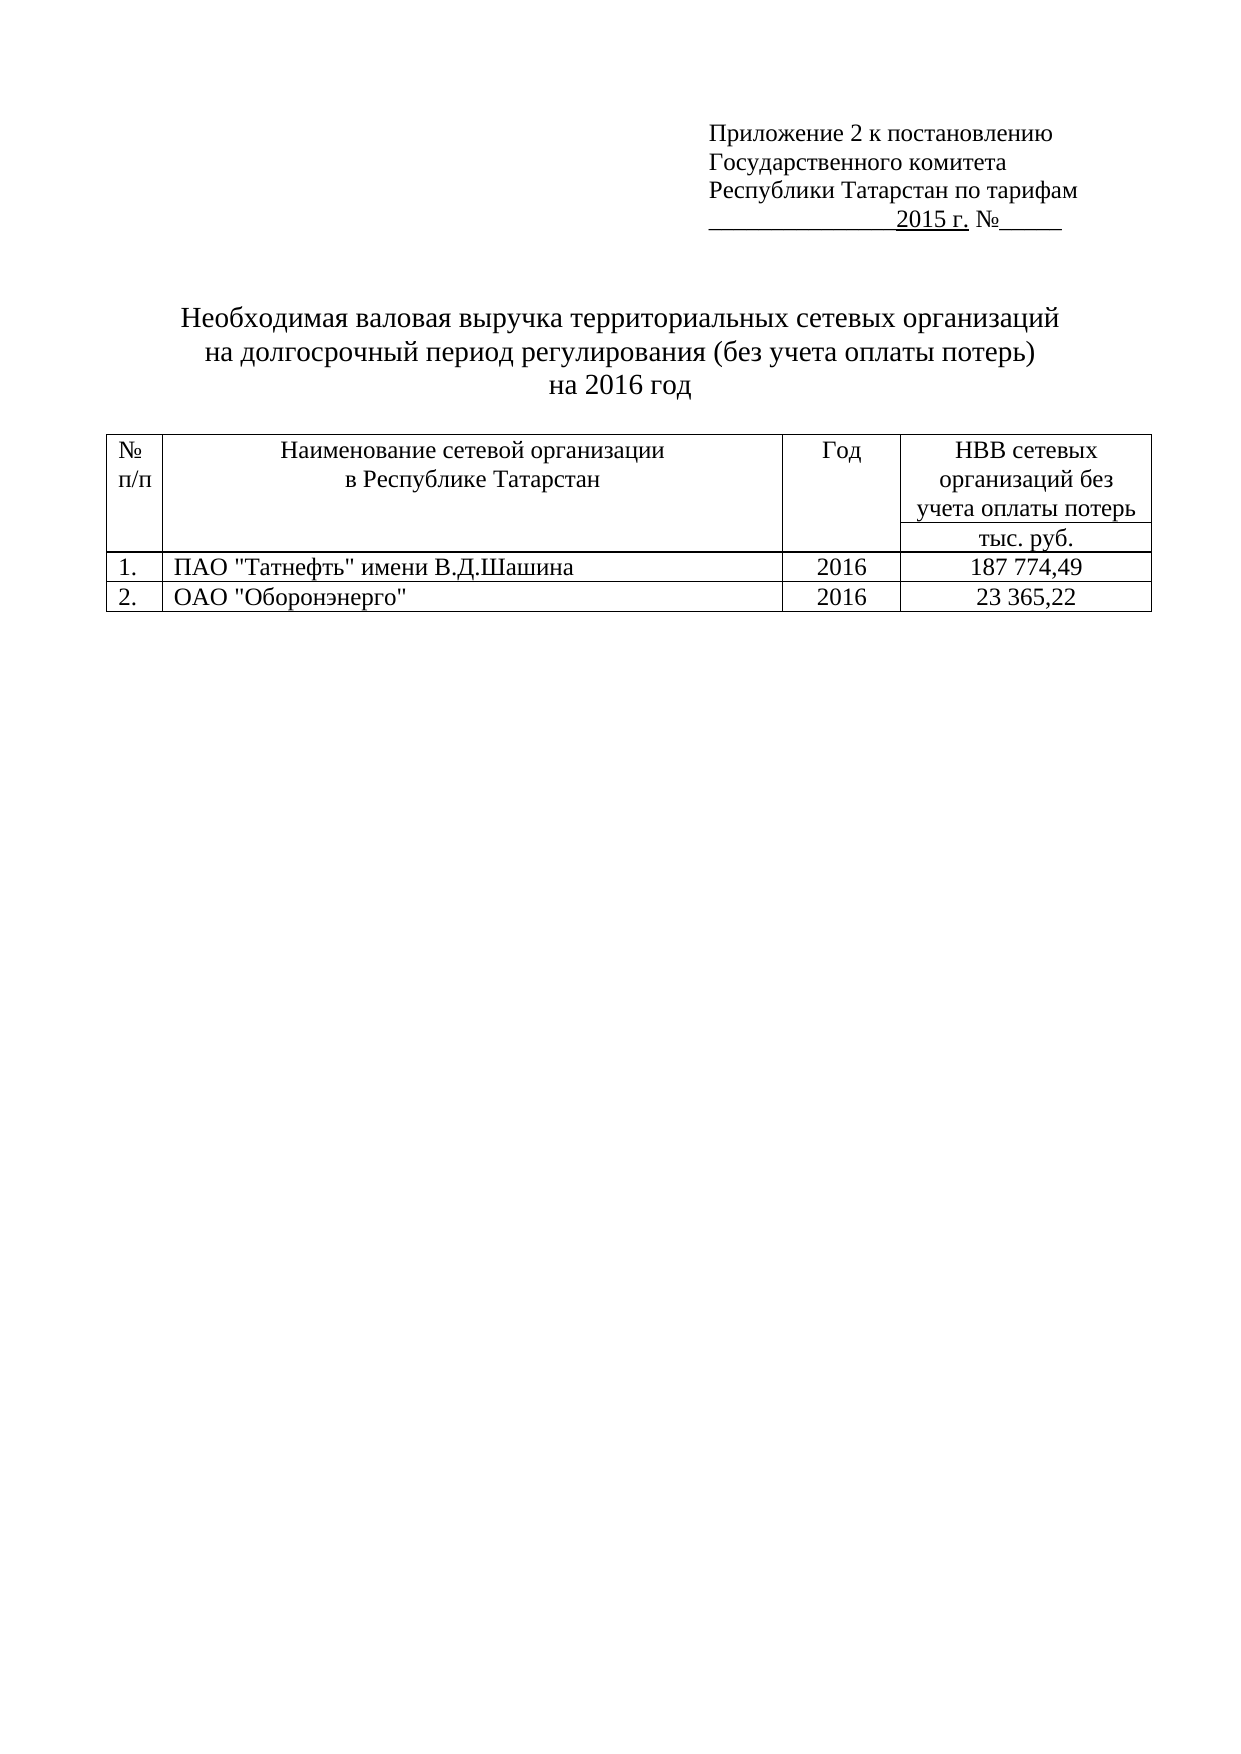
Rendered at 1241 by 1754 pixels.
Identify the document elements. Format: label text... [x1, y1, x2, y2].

text _______________2015 г. №_____ [709, 204, 1122, 233]
table_header НВВ сетевых организаций без учета оплаты потерь [901, 435, 1151, 522]
table_header № п/п [107, 435, 162, 551]
text Приложение 2 к постановлению [709, 118, 1122, 147]
table_cell ОАО "Оборонэнерго" [163, 582, 782, 611]
table_cell 187 774,49 [901, 553, 1151, 581]
table_header Наименование сетевой организации в Республике Татарстан [163, 435, 782, 551]
text Республики Татарстан по тарифам [709, 176, 1122, 204]
text на 2016 год [118, 367, 1122, 401]
table_cell 1. [107, 553, 162, 581]
table_header Год [783, 435, 900, 551]
table_cell ПАО "Татнефть" имени В.Д.Шашина [163, 553, 782, 581]
text Государственного комитета [709, 147, 1122, 176]
table_cell тыс. руб. [901, 523, 1151, 551]
text Необходимая валовая выручка территориальных сетевых организаций [118, 300, 1122, 334]
table_cell 23 365,22 [901, 582, 1151, 611]
table_cell 2016 [783, 553, 900, 581]
text на долгосрочный период регулирования (без учета оплаты потерь) [118, 334, 1122, 367]
table_cell 2. [107, 582, 162, 611]
table_cell 2016 [783, 582, 900, 611]
